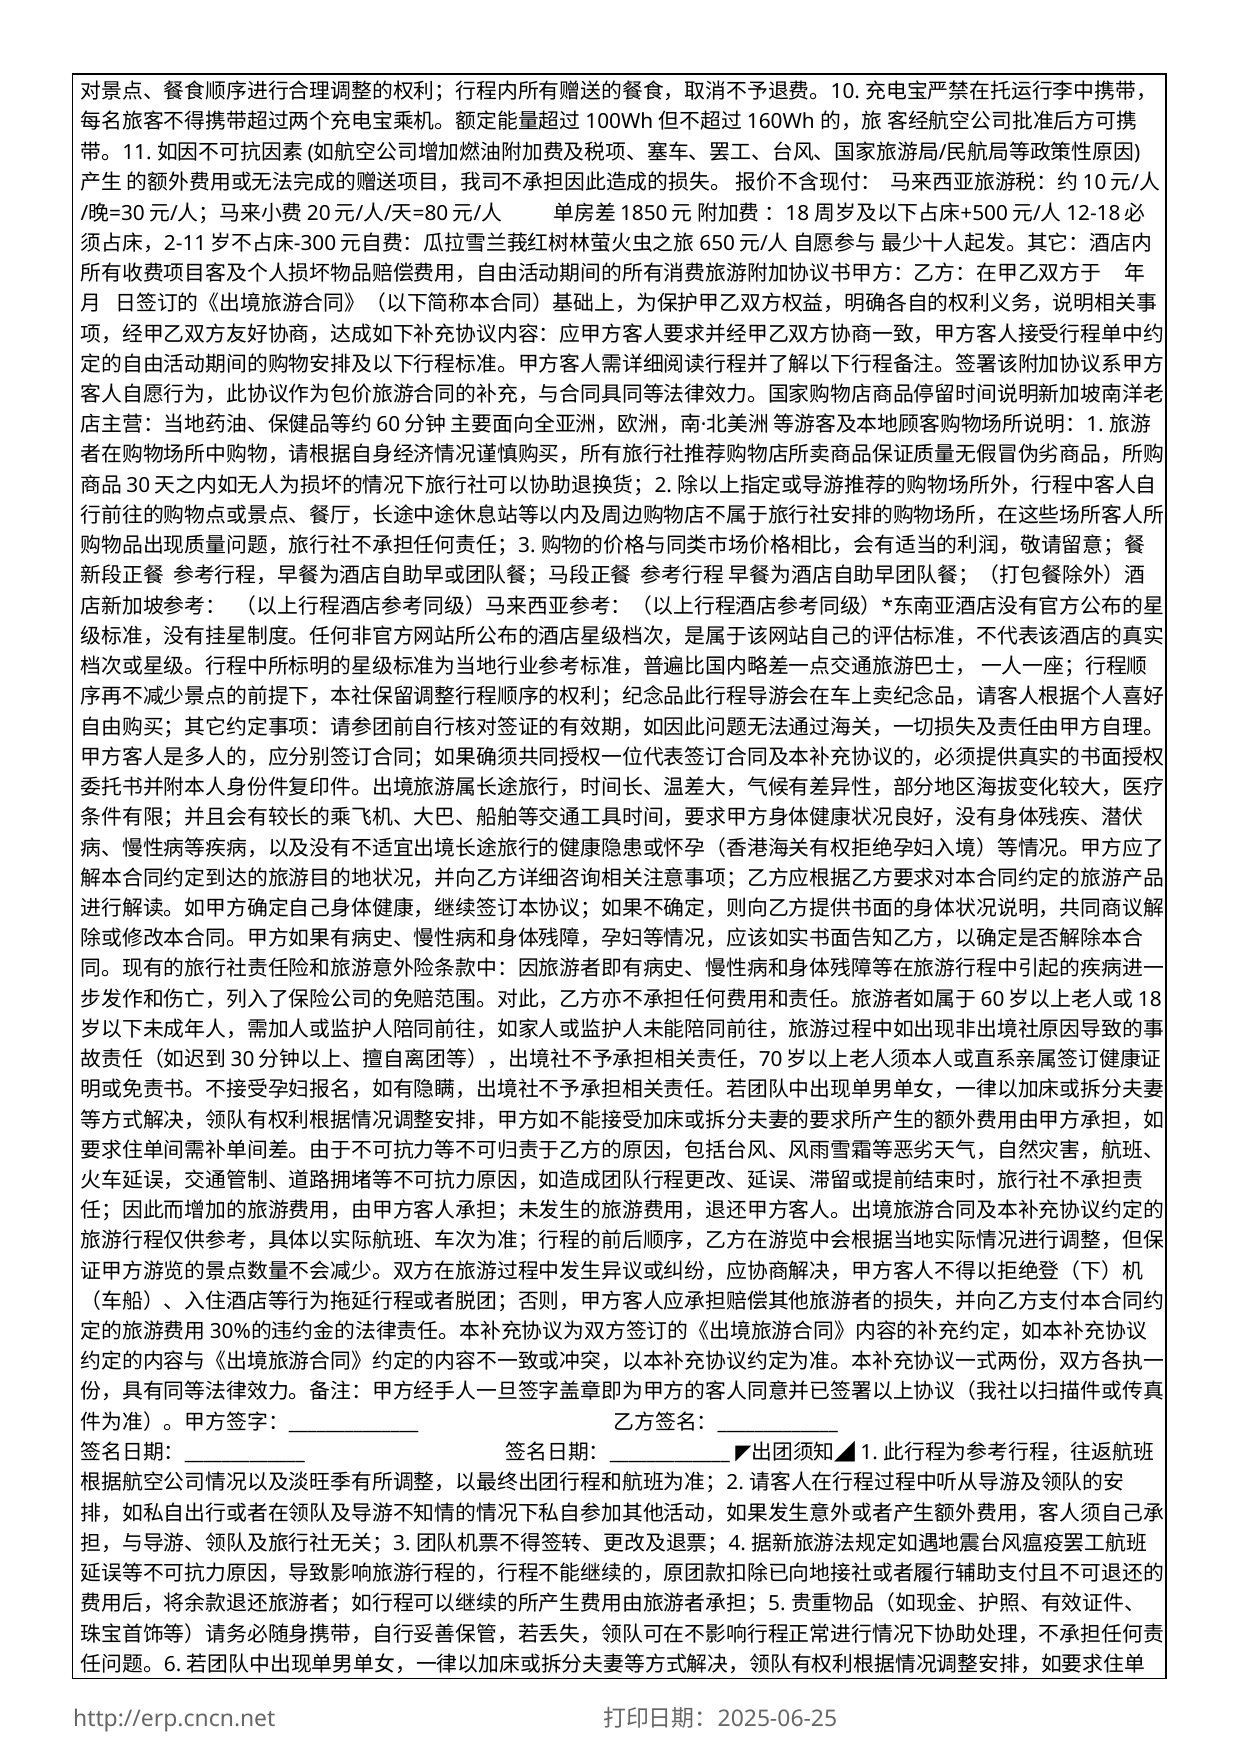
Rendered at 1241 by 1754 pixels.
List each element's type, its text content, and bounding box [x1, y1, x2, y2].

table_cell 【秒懂行程 】 [73, 75, 1165, 1677]
